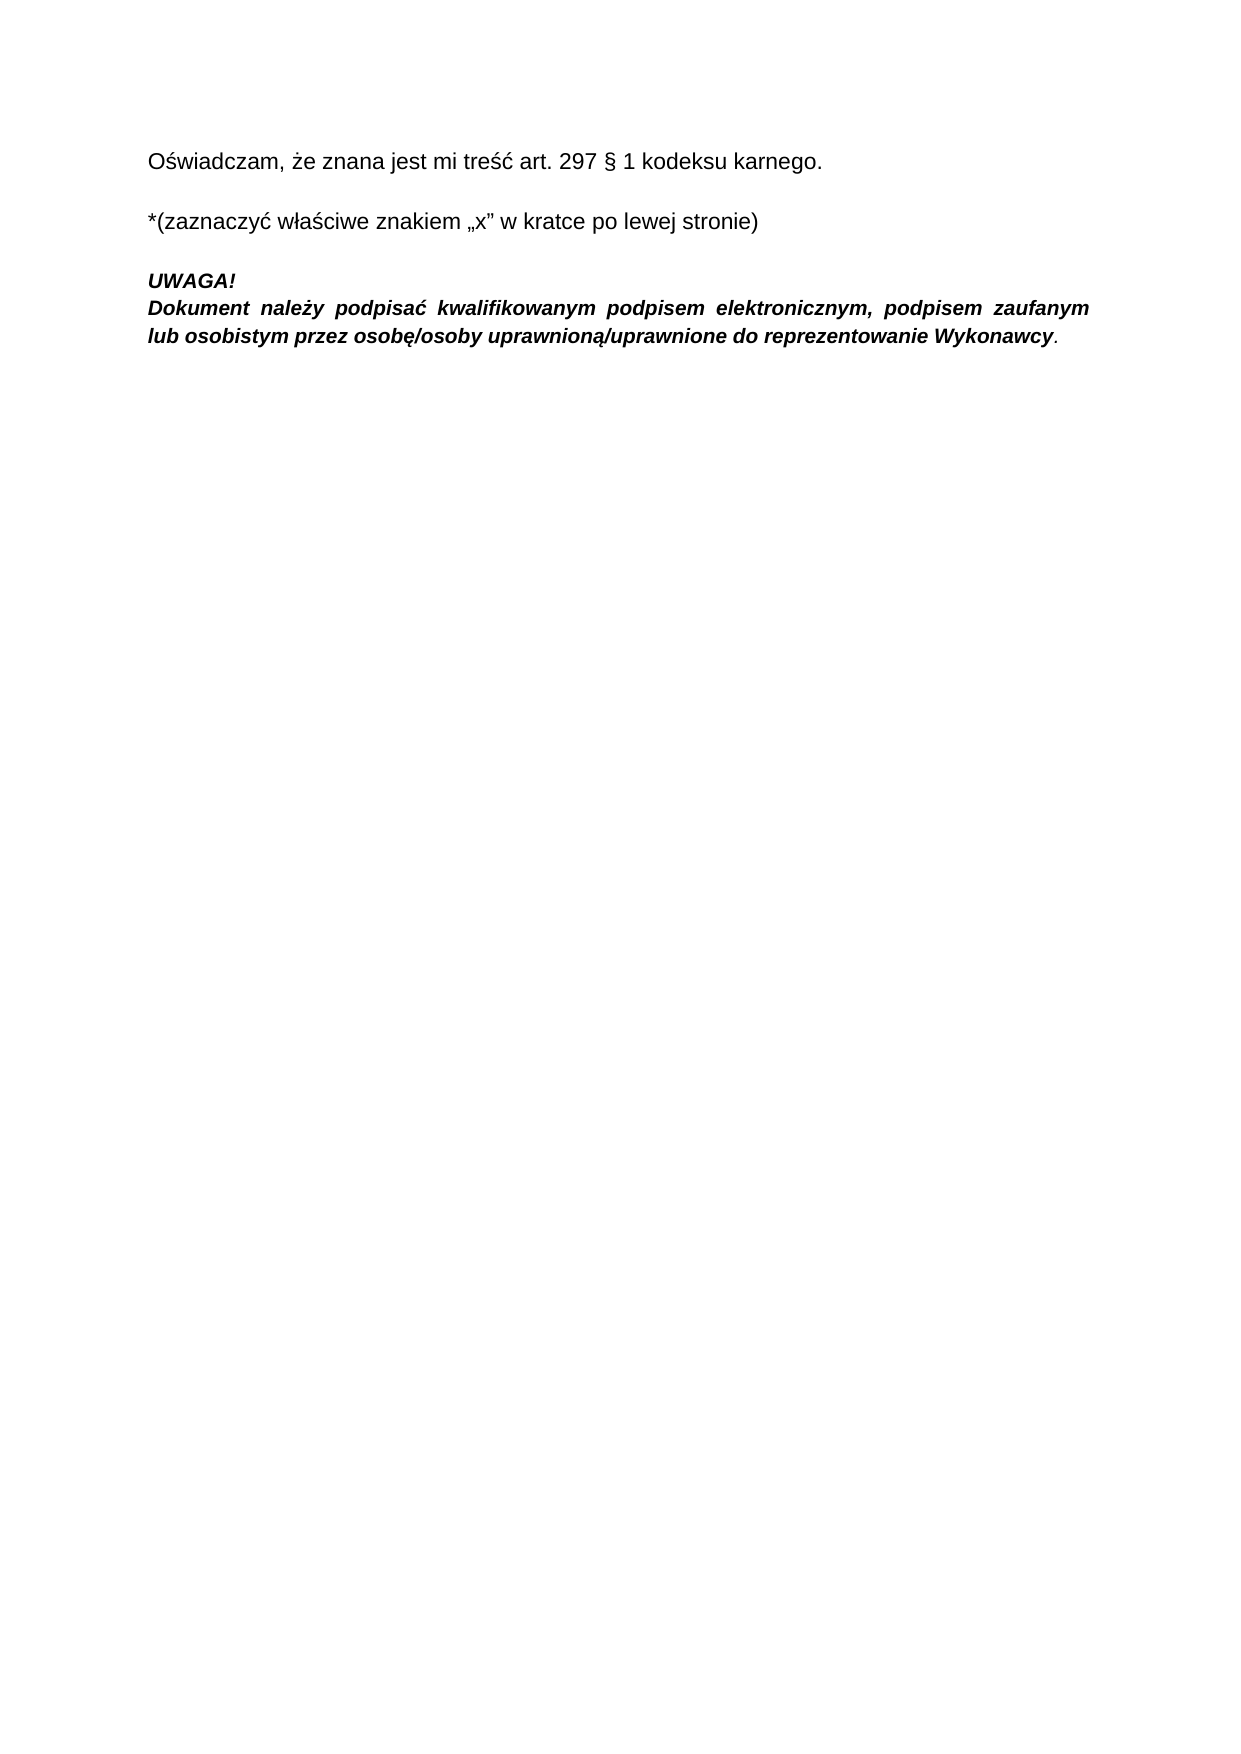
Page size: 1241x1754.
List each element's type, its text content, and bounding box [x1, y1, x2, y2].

text UWAGA! [148, 268, 1093, 292]
text Oświadczam, że znana jest mi treść art. 297 § 1 kodeksu karnego. [148, 148, 1093, 174]
text *(zaznaczyć właściwe znakiem „x” w kratce po lewej stronie) [148, 208, 1093, 234]
text Dokument należy podpisać kwalifikowanym podpisem elektronicznym, podpisem zaufanym lub osobistym przez osobę/osoby uprawnioną/uprawnione do reprezentowanie Wykonawcy. [148, 296, 1093, 347]
